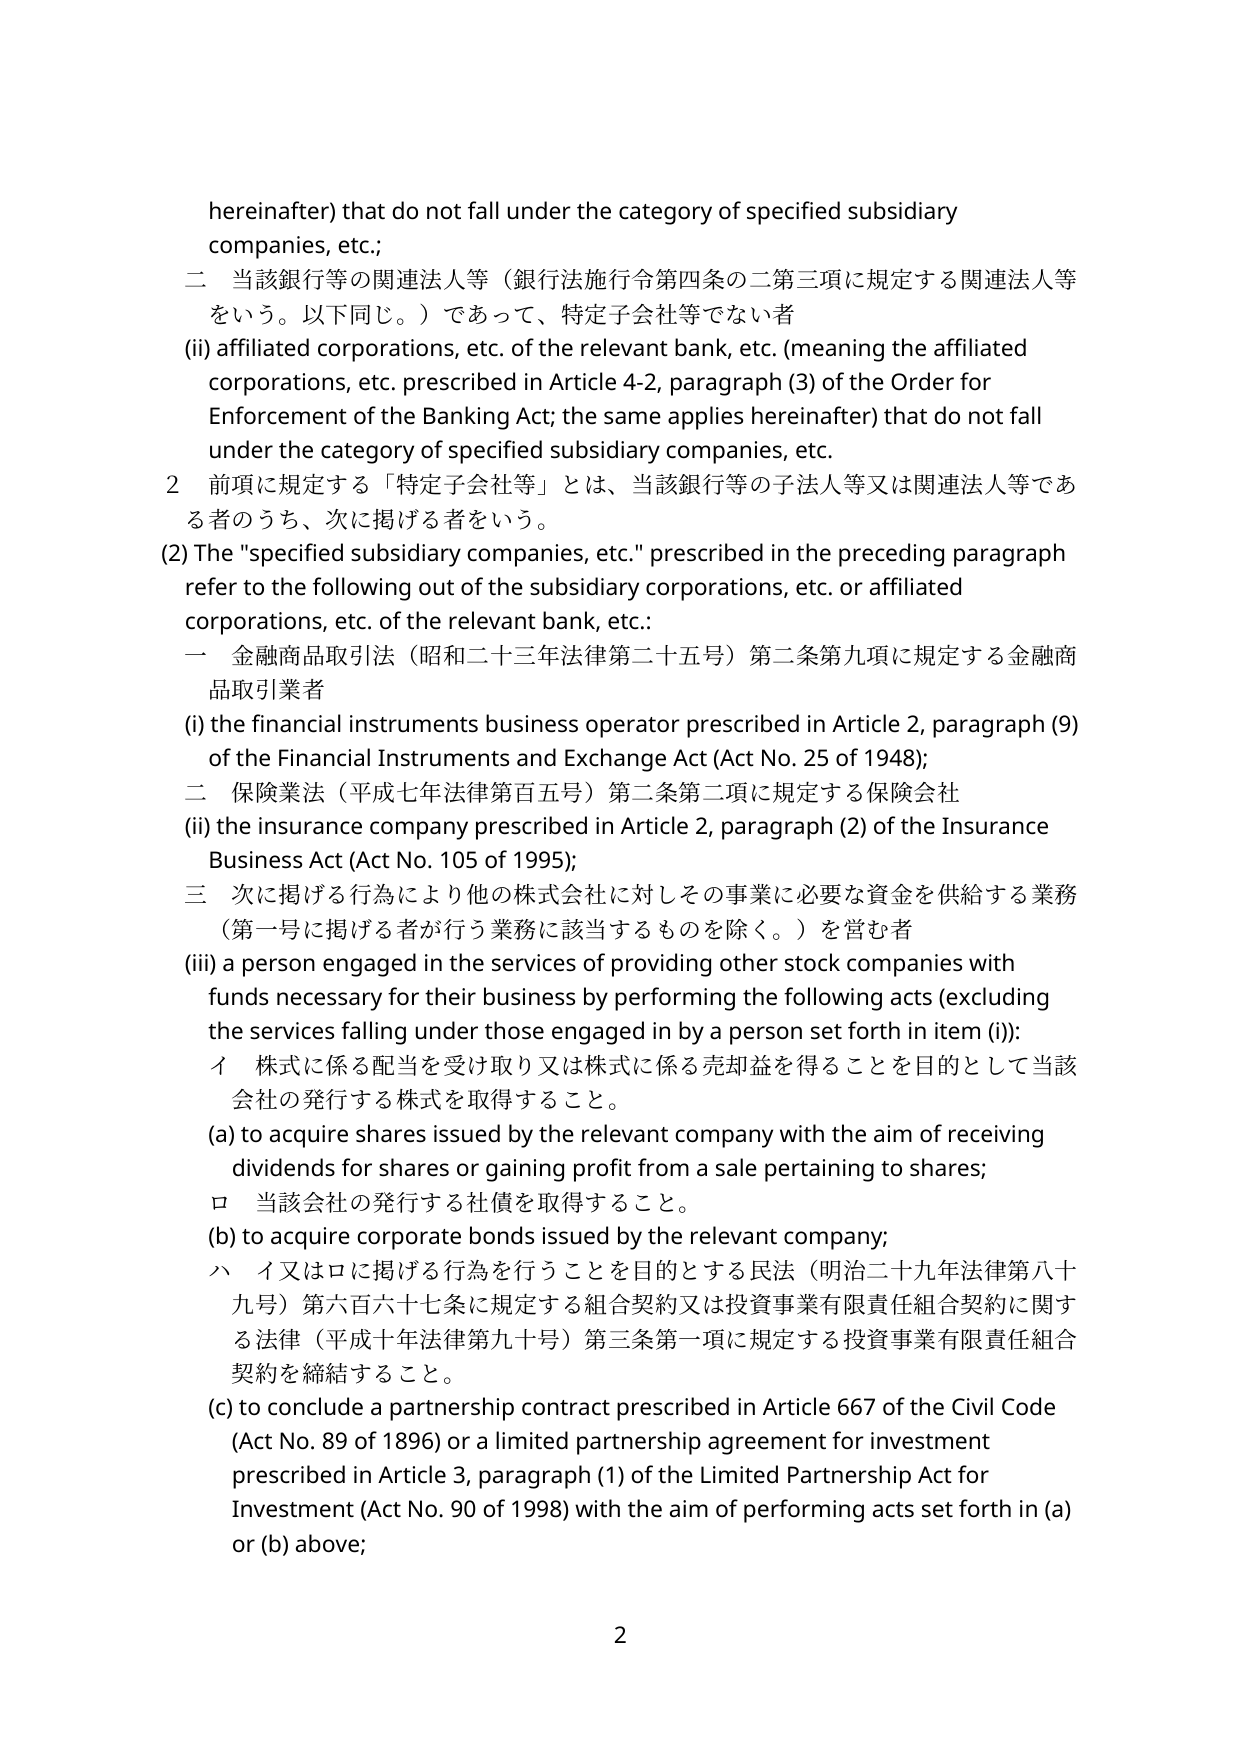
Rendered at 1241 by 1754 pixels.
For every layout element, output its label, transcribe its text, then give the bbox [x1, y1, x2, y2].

text 三 次に掲げる行為により他の株式会社に対しその事業に必要な資金を供給する業務（第一号に掲げる者が行う業務に該当するものを除く。）を営む者 [184, 877, 1079, 945]
text (ii) the insurance company prescribed in Article 2, paragraph (2) of the Insurance Business Act (Act No. 105 of 1995); [184, 809, 1079, 877]
text ロ 当該会社の発行する社債を取得すること。 [207, 1184, 1079, 1219]
text ２ 前項に規定する「特定子会社等」とは、当該銀行等の子法人等又は関連法人等である者のうち、次に掲げる者をいう。 [161, 467, 1079, 535]
text イ 株式に係る配当を受け取り又は株式に係る売却益を得ることを目的として当該会社の発行する株式を取得すること。 [207, 1048, 1079, 1116]
text 二 保険業法（平成七年法律第百五号）第二条第二項に規定する保険会社 [184, 774, 1079, 809]
text (b) to acquire corporate bonds issued by the relevant company; [207, 1219, 1079, 1253]
text ハ イ又はロに掲げる行為を行うことを目的とする民法（明治二十九年法律第八十九号）第六百六十七条に規定する組合契約又は投資事業有限責任組合契約に関する法律（平成十年法律第九十号）第三条第一項に規定する投資事業有限責任組合契約を締結すること。 [207, 1253, 1079, 1389]
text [184, 194, 1079, 262]
text 二 当該銀行等の関連法人等（銀行法施行令第四条の二第三項に規定する関連法人等をいう。以下同じ。）であって、特定子会社等でない者 [184, 262, 1079, 330]
text (2) The "specified subsidiary companies, etc." prescribed in the preceding paragraph refer to the following out of the subsidiary corporations, etc. or affiliated corporations, etc. of the relevant bank, etc.: [161, 535, 1079, 638]
text (c) to conclude a partnership contract prescribed in Article 667 of the Civil Code (Act No. 89 of 1896) or a limited partnership agreement for investment prescribed in Article 3, paragraph (1) of the Limited Partnership Act for Investment (Act No. 90 of 1998) with the aim of performing acts set forth in (a) or (b) above; [207, 1389, 1079, 1560]
text 一 金融商品取引法（昭和二十三年法律第二十五号）第二条第九項に規定する金融商品取引業者 [184, 638, 1079, 706]
text (i) the financial instruments business operator prescribed in Article 2, paragraph (9) of the Financial Instruments and Exchange Act (Act No. 25 of 1948); [184, 706, 1079, 774]
text (iii) a person engaged in the services of providing other stock companies with funds necessary for their business by performing the following acts (excluding the services falling under those engaged in by a person set forth in item (i)): [184, 945, 1079, 1048]
text (a) to acquire shares issued by the relevant company with the aim of receiving dividends for shares or gaining profit from a sale pertaining to shares; [207, 1116, 1079, 1184]
text (ii) affiliated corporations, etc. of the relevant bank, etc. (meaning the affiliated corporations, etc. prescribed in Article 4-2, paragraph (3) of the Order for Enforcement of the Banking Act; the same applies hereinafter) that do not fall under the category of specified subsidiary companies, etc. [184, 330, 1079, 467]
